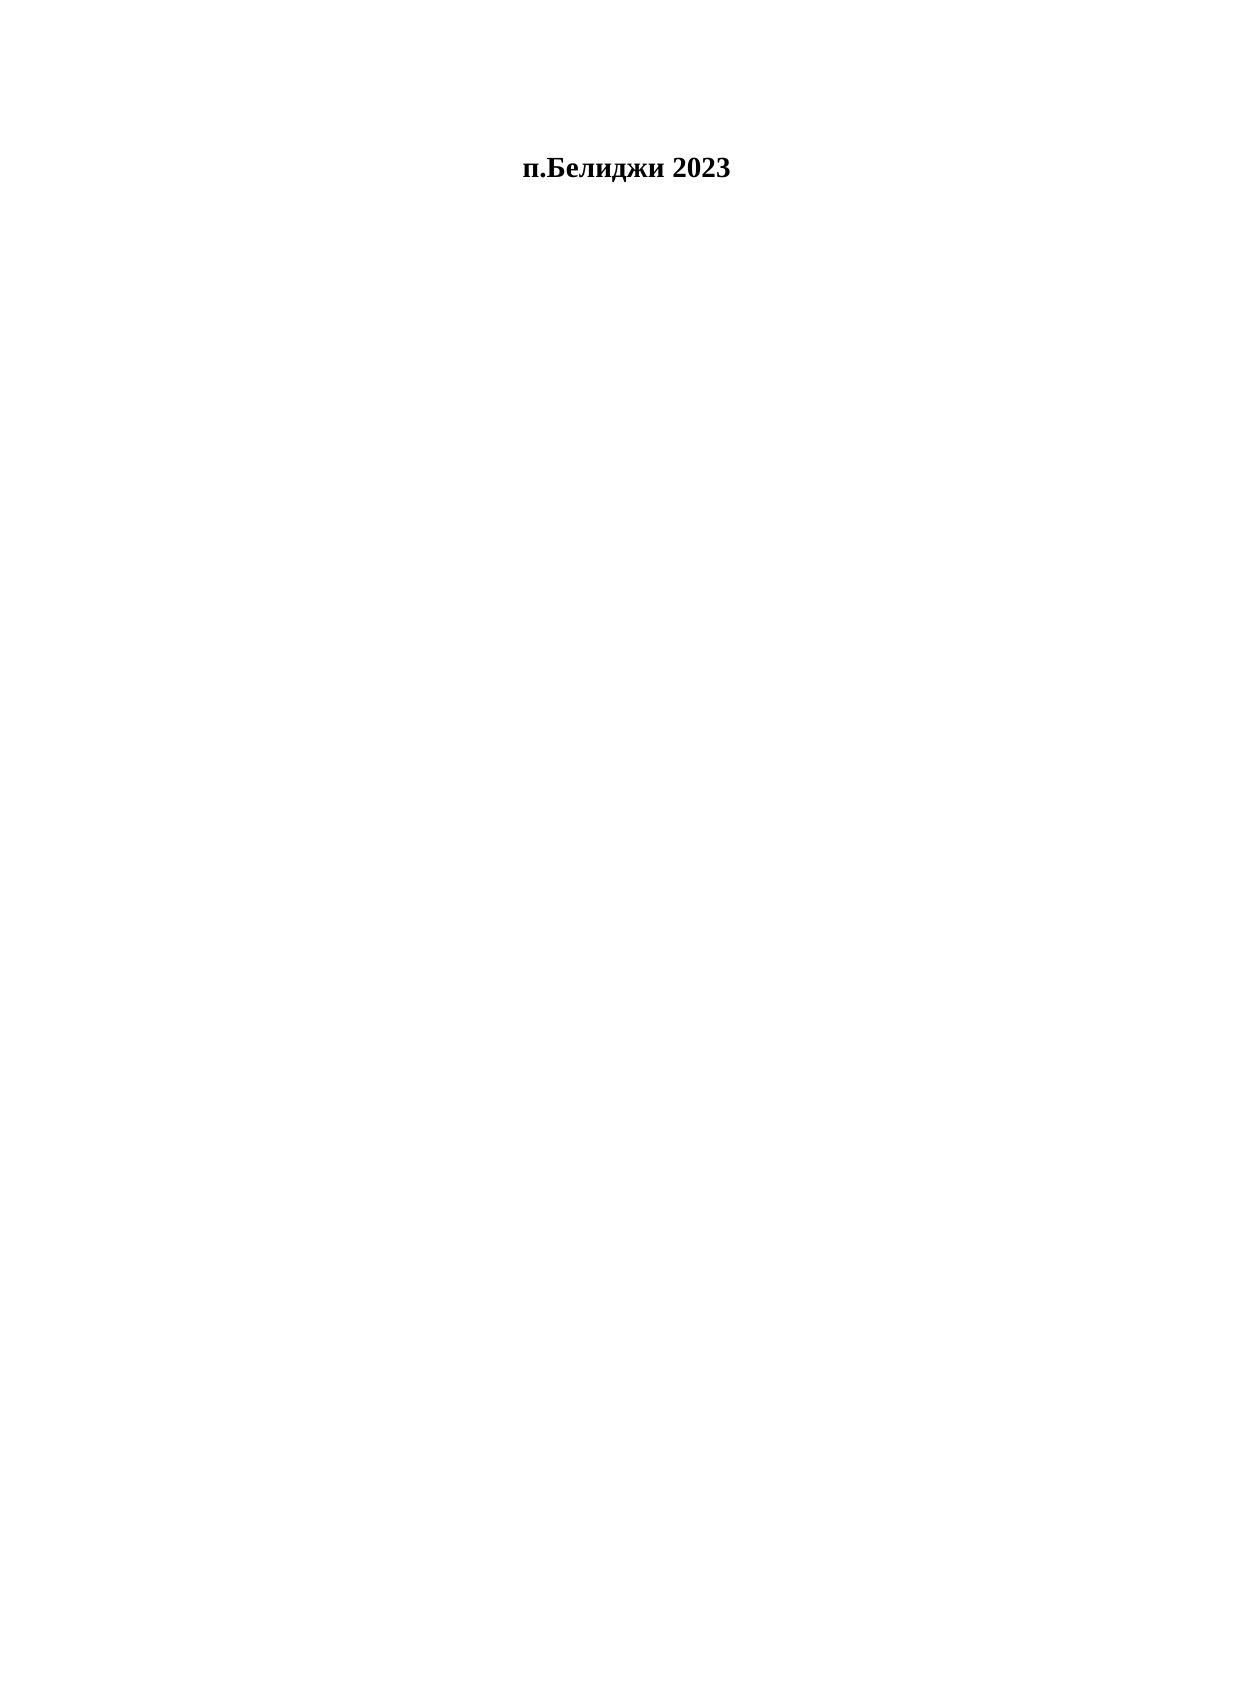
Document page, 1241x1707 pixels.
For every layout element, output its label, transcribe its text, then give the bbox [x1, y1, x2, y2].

text ​п.Белиджи‌ 2023‌​ [162, 150, 1090, 183]
